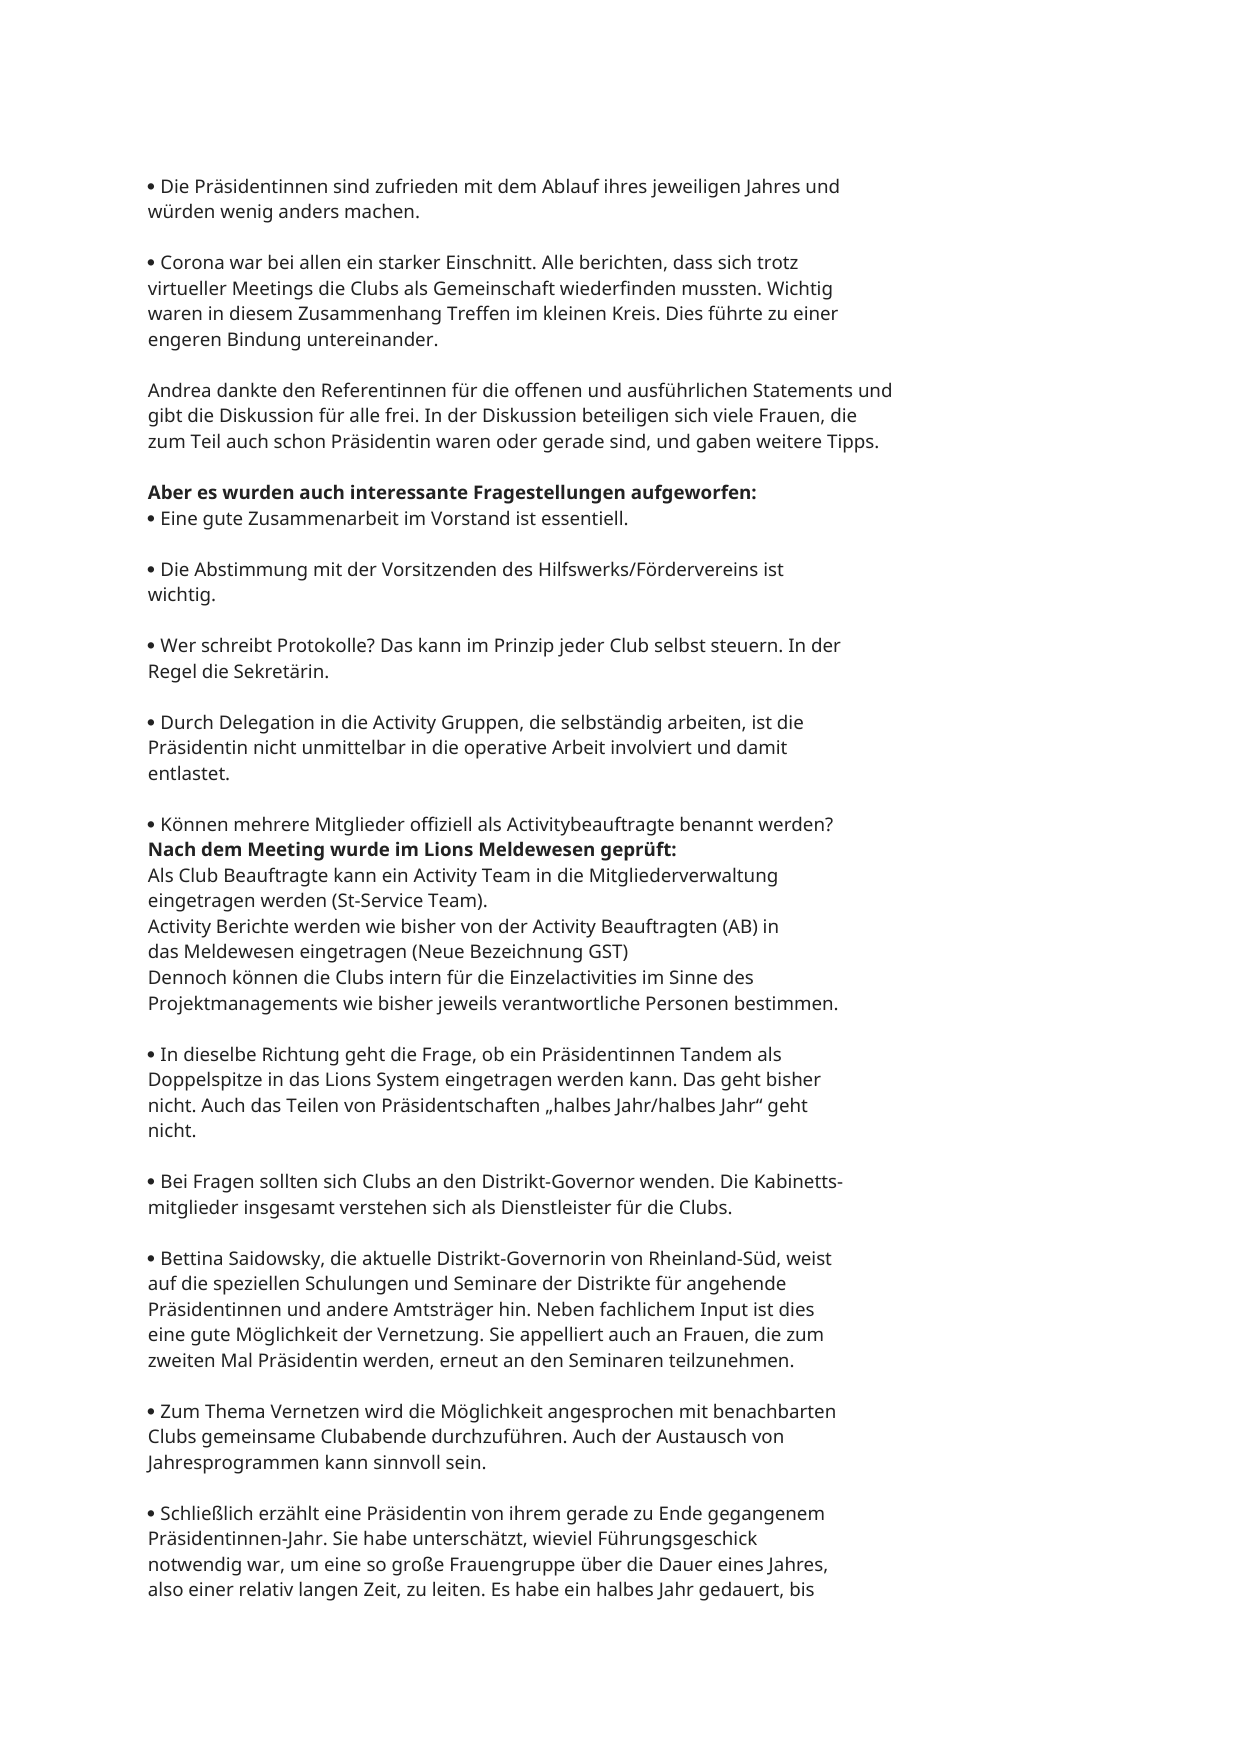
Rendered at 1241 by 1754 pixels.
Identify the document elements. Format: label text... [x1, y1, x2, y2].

text Die Abstimmung mit der Vorsitzenden des Hilfswerks/Fördervereins ist wichtig. [148, 530, 1093, 607]
text Aber es wurden auch interessante Fragestellungen aufgeworfen: Eine gute Zusammenarbeit im Vorstand ist essentiell. [148, 454, 1093, 530]
text Corona war bei allen ein starker Einschnitt. Alle berichten, dass sich trotz virtueller Meetings die Clubs als Gemeinschaft wiederfinden mussten. Wichtig waren in diesem Zusammenhang Treffen im kleinen Kreis. Dies führte zu einer engeren Bindung untereinander. [148, 224, 1093, 352]
text Wer schreibt Protokolle? Das kann im Prinzip jeder Club selbst steuern. In der Regel die Sekretärin. [148, 607, 1093, 683]
text In dieselbe Richtung geht die Frage, ob ein Präsidentinnen Tandem als Doppelspitze in das Lions System eingetragen werden kann. Das geht bisher nicht. Auch das Teilen von Präsidentschaften „halbes Jahr/halbes Jahr“ geht nicht. [148, 1015, 1093, 1143]
text Die Präsidentinnen sind zufrieden mit dem Ablauf ihres jeweiligen Jahres und würden wenig anders machen. [148, 148, 1093, 224]
text Zum Thema Vernetzen wird die Möglichkeit angesprochen mit benachbarten Clubs gemeinsame Clubabende durchzuführen. Auch der Austausch von Jahresprogrammen kann sinnvoll sein. [148, 1373, 1093, 1475]
text Bei Fragen sollten sich Clubs an den Distrikt-Governor wenden. Die Kabinetts- mitglieder insgesamt verstehen sich als Dienstleister für die Clubs. Bettina Saidowsky, die aktuelle Distrikt-Governorin von Rheinland-Süd, weist auf die speziellen Schulungen und Seminare der Distrikte für angehende Präsidentinnen und andere Amtsträger hin. Neben fachlichem Input ist dies eine gute Möglichkeit der Vernetzung. Sie appelliert auch an Frauen, die zum zweiten Mal Präsidentin werden, erneut an den Seminaren teilzunehmen. [148, 1143, 1093, 1373]
text Durch Delegation in die Activity Gruppen, die selbständig arbeiten, ist die Präsidentin nicht unmittelbar in die operative Arbeit involviert und damit entlastet. [148, 683, 1093, 786]
text Andrea dankte den Referentinnen für die offenen und ausführlichen Statements und gibt die Diskussion für alle frei. In der Diskussion beteiligen sich viele Frauen, die zum Teil auch schon Präsidentin waren oder gerade sind, und gaben weitere Tipps. [148, 352, 1093, 454]
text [148, 1475, 1093, 1602]
text Können mehrere Mitglieder offiziell als Activitybeauftragte benannt werden? Nach dem Meeting wurde im Lions Meldewesen geprüft: Als Club Beauftragte kann ein Activity Team in die Mitgliederverwaltung eingetragen werden (St-Service Team). Activity Berichte werden wie bisher von der Activity Beauftragten (AB) in das Meldewesen eingetragen (Neue Bezeichnung GST) Dennoch können die Clubs intern für die Einzelactivities im Sinne des Projektmanagements wie bisher jeweils verantwortliche Personen bestimmen. [148, 786, 1093, 1015]
